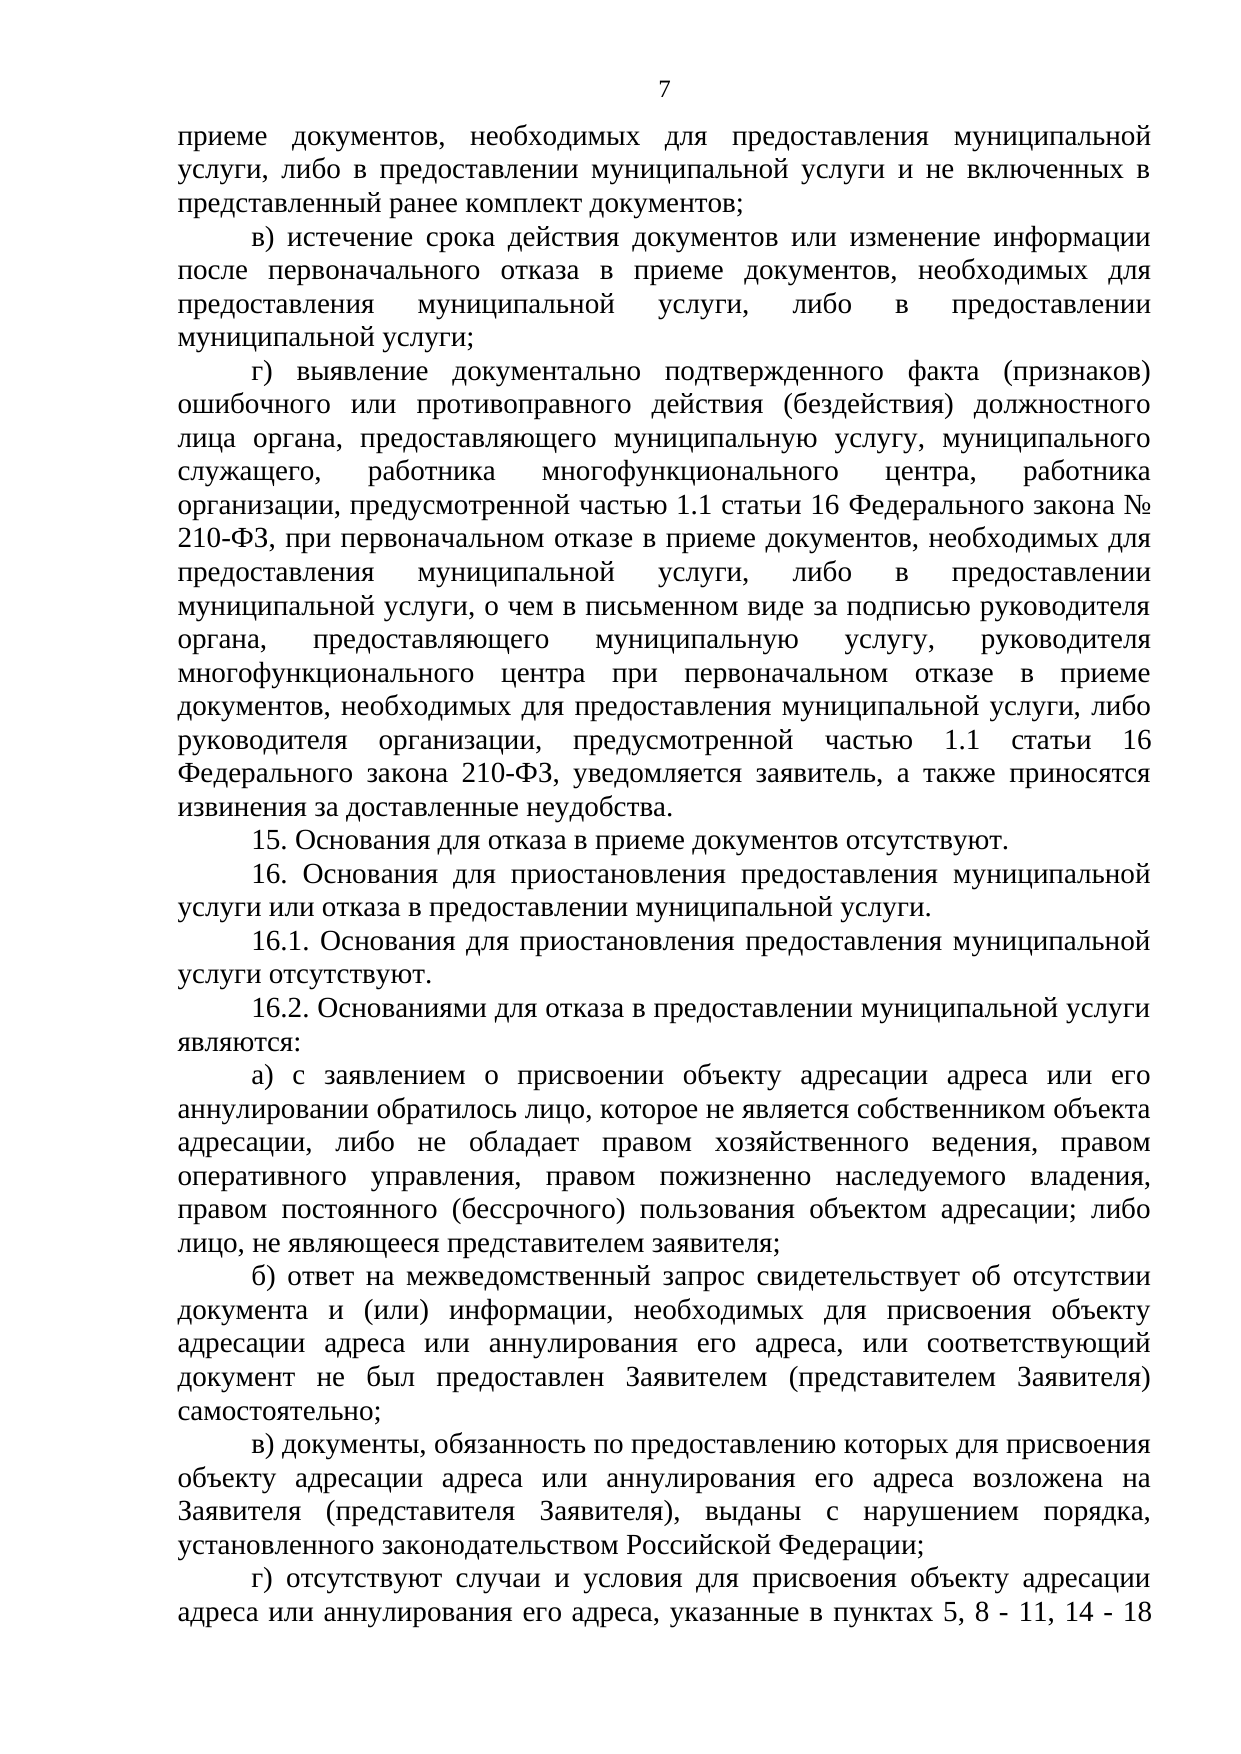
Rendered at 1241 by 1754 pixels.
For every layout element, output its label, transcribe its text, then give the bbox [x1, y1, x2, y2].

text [177, 1560, 1152, 1627]
text 16.2. Основаниями для отказа в предоставлении муниципальной услуги являются: [177, 990, 1152, 1057]
text в) истечение срока действия документов или изменение информации после первоначального отказа в приеме документов, необходимых для предоставления муниципальной услуги, либо в предоставлении муниципальной услуги; [177, 219, 1152, 353]
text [177, 118, 1152, 219]
text г) выявление документально подтвержденного факта (признаков) ошибочного или противоправного действия (бездействия) должностного лица органа, предоставляющего муниципальную услугу, муниципального служащего, работника многофункционального центра, работника организации, предусмотренной частью 1.1 статьи 16 Федерального закона № 210-ФЗ, при первоначальном отказе в приеме документов, необходимых для предоставления муниципальной услуги, либо в предоставлении муниципальной услуги, о чем в письменном виде за подписью руководителя органа, предоставляющего муниципальную услугу, руководителя многофункционального центра при первоначальном отказе в приеме документов, необходимых для предоставления муниципальной услуги, либо руководителя организации, предусмотренной частью 1.1 статьи 16 Федерального закона 210-ФЗ, уведомляется заявитель, а также приносятся извинения за доставленные неудобства. [177, 353, 1152, 822]
text 16.1. Основания для приостановления предоставления муниципальной услуги отсутствуют. [177, 923, 1152, 990]
text в) документы, обязанность по предоставлению которых для присвоения объекту адресации адреса или аннулирования его адреса возложена на Заявителя (представителя Заявителя), выданы с нарушением порядка, установленного законодательством Российской Федерации; [177, 1426, 1152, 1560]
text 15. Основания для отказа в приеме документов отсутствуют. [177, 822, 1152, 856]
text а) с заявлением о присвоении объекту адресации адреса или его аннулировании обратилось лицо, которое не является собственником объекта адресации, либо не обладает правом хозяйственного ведения, правом оперативного управления, правом пожизненно наследуемого владения, правом постоянного (бессрочного) пользования объектом адресации; либо лицо, не являющееся представителем заявителя; [177, 1057, 1152, 1258]
text 16. Основания для приостановления предоставления муниципальной услуги или отказа в предоставлении муниципальной услуги. [177, 856, 1152, 923]
text б) ответ на межведомственный запрос свидетельствует об отсутствии документа и (или) информации, необходимых для присвоения объекту адресации адреса или аннулирования его адреса, или соответствующий документ не был предоставлен Заявителем (представителем Заявителя) самостоятельно; [177, 1258, 1152, 1426]
